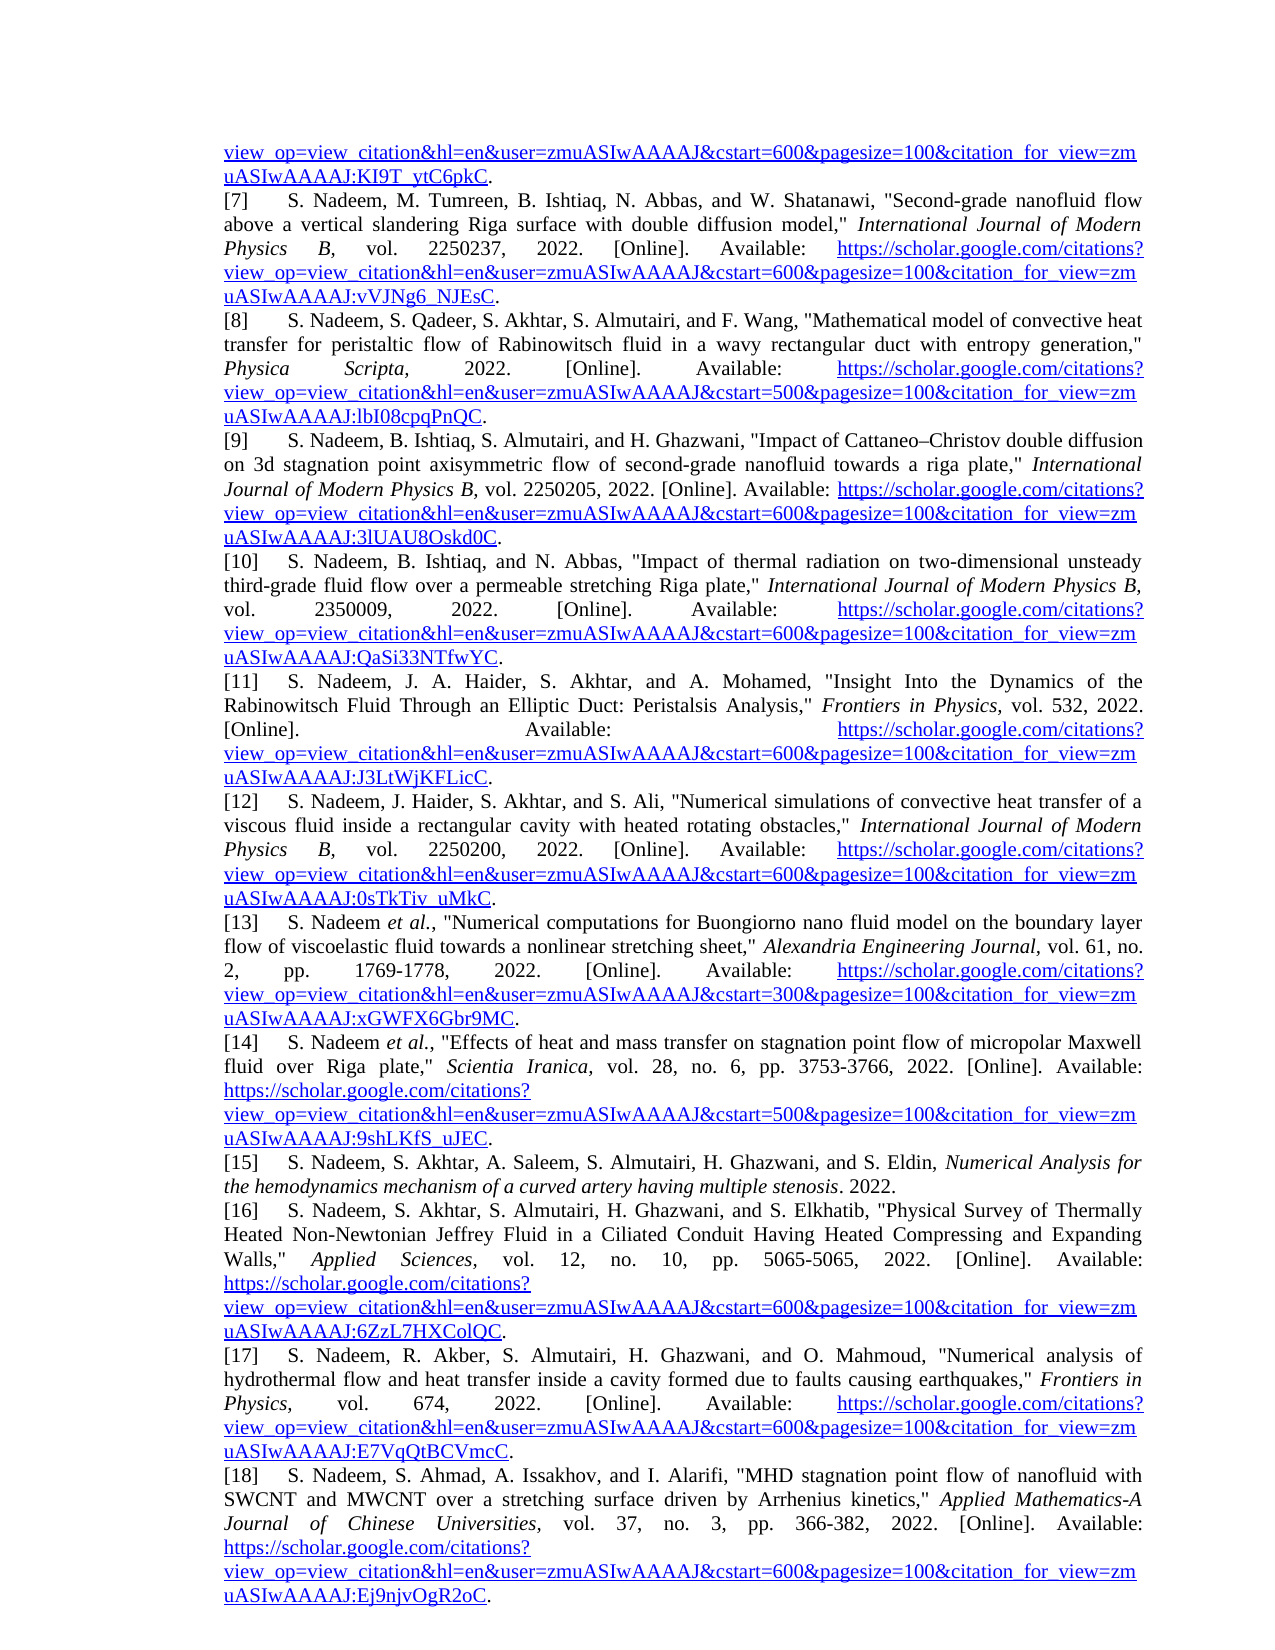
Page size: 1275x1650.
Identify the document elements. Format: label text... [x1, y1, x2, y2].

list [10] S. Nadeem, B. Ishtiaq, and N. Abbas, "Impact of thermal radiation on two-dimensional unsteady third-grade fluid flow over a permeable stretching Riga plate," International Journal of Modern Physics B, vol. 2350009, 2022. [Online]. Available: https://scholar.google.com/citations?view_op=view_citation&hl=en&user=zmuASIwAAAAJ&cstart=600&pagesize=100&citation_for_view=zmuASIwAAAAJ:QaSi33NTfwYC. [224, 549, 1144, 669]
list [8] S. Nadeem, S. Qadeer, S. Akhtar, S. Almutairi, and F. Wang, "Mathematical model of convective heat transfer for peristaltic flow of Rabinowitsch fluid in a wavy rectangular duct with entropy generation," Physica Scripta, 2022. [Online]. Available: https://scholar.google.com/citations?view_op=view_citation&hl=en&user=zmuASIwAAAAJ&cstart=500&pagesize=100&citation_for_view=zmuASIwAAAAJ:lbI08cpqPnQC. [224, 308, 1144, 428]
list [12] S. Nadeem, J. Haider, S. Akhtar, and S. Ali, "Numerical simulations of convective heat transfer of a viscous fluid inside a rectangular cavity with heated rotating obstacles," International Journal of Modern Physics B, vol. 2250200, 2022. [Online]. Available: https://scholar.google.com/citations?view_op=view_citation&hl=en&user=zmuASIwAAAAJ&cstart=600&pagesize=100&citation_for_view=zmuASIwAAAAJ:0sTkTiv_uMkC. [224, 789, 1144, 909]
list [15] S. Nadeem, S. Akhtar, A. Saleem, S. Almutairi, H. Ghazwani, and S. Eldin, Numerical Analysis for the hemodynamics mechanism of a curved artery having multiple stenosis. 2022. [224, 1150, 1144, 1198]
list [16] S. Nadeem, S. Akhtar, S. Almutairi, H. Ghazwani, and S. Elkhatib, "Physical Survey of Thermally Heated Non-Newtonian Jeffrey Fluid in a Ciliated Conduit Having Heated Compressing and Expanding Walls," Applied Sciences, vol. 12, no. 10, pp. 5065-5065, 2022. [Online]. Available: https://scholar.google.com/citations?view_op=view_citation&hl=en&user=zmuASIwAAAAJ&cstart=600&pagesize=100&citation_for_view=zmuASIwAAAAJ:6ZzL7HXColQC. [224, 1198, 1144, 1343]
list [13] S. Nadeem et al., "Numerical computations for Buongiorno nano fluid model on the boundary layer flow of viscoelastic fluid towards a nonlinear stretching sheet," Alexandria Engineering Journal, vol. 61, no. 2, pp. 1769-1778, 2022. [Online]. Available: https://scholar.google.com/citations?view_op=view_citation&hl=en&user=zmuASIwAAAAJ&cstart=300&pagesize=100&citation_for_view=zmuASIwAAAAJ:xGWFX6Gbr9MC. [224, 909, 1144, 1030]
list [18] S. Nadeem, S. Ahmad, A. Issakhov, and I. Alarifi, "MHD stagnation point flow of nanofluid with SWCNT and MWCNT over a stretching surface driven by Arrhenius kinetics," Applied Mathematics-A Journal of Chinese Universities, vol. 37, no. 3, pp. 366-382, 2022. [Online]. Available: https://scholar.google.com/citations?view_op=view_citation&hl=en&user=zmuASIwAAAAJ&cstart=600&pagesize=100&citation_for_view=zmuASIwAAAAJ:Ej9njvOgR2oC. [224, 1463, 1144, 1607]
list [224, 139, 1144, 188]
list [9] S. Nadeem, B. Ishtiaq, S. Almutairi, and H. Ghazwani, "Impact of Cattaneo–Christov double diffusion on 3d stagnation point axisymmetric flow of second-grade nanofluid towards a riga plate," International Journal of Modern Physics B, vol. 2250205, 2022. [Online]. Available: https://scholar.google.com/citations?view_op=view_citation&hl=en&user=zmuASIwAAAAJ&cstart=600&pagesize=100&citation_for_view=zmuASIwAAAAJ:3lUAU8Oskd0C. [224, 428, 1144, 549]
list [11] S. Nadeem, J. A. Haider, S. Akhtar, and A. Mohamed, "Insight Into the Dynamics of the Rabinowitsch Fluid Through an Elliptic Duct: Peristalsis Analysis," Frontiers in Physics, vol. 532, 2022. [Online]. Available: https://scholar.google.com/citations?view_op=view_citation&hl=en&user=zmuASIwAAAAJ&cstart=600&pagesize=100&citation_for_view=zmuASIwAAAAJ:J3LtWjKFLicC. [224, 669, 1144, 789]
list [7] S. Nadeem, M. Tumreen, B. Ishtiaq, N. Abbas, and W. Shatanawi, "Second-grade nanofluid flow above a vertical slandering Riga surface with double diffusion model," International Journal of Modern Physics B, vol. 2250237, 2022. [Online]. Available: https://scholar.google.com/citations?view_op=view_citation&hl=en&user=zmuASIwAAAAJ&cstart=600&pagesize=100&citation_for_view=zmuASIwAAAAJ:vVJNg6_NJEsC. [224, 188, 1144, 308]
list [14] S. Nadeem et al., "Effects of heat and mass transfer on stagnation point flow of micropolar Maxwell fluid over Riga plate," Scientia Iranica, vol. 28, no. 6, pp. 3753-3766, 2022. [Online]. Available: https://scholar.google.com/citations?view_op=view_citation&hl=en&user=zmuASIwAAAAJ&cstart=500&pagesize=100&citation_for_view=zmuASIwAAAAJ:9shLKfS_uJEC. [224, 1030, 1144, 1150]
list [17] S. Nadeem, R. Akber, S. Almutairi, H. Ghazwani, and O. Mahmoud, "Numerical analysis of hydrothermal flow and heat transfer inside a cavity formed due to faults causing earthquakes," Frontiers in Physics, vol. 674, 2022. [Online]. Available: https://scholar.google.com/citations?view_op=view_citation&hl=en&user=zmuASIwAAAAJ&cstart=600&pagesize=100&citation_for_view=zmuASIwAAAAJ:E7VqQtBCVmcC. [224, 1343, 1144, 1463]
